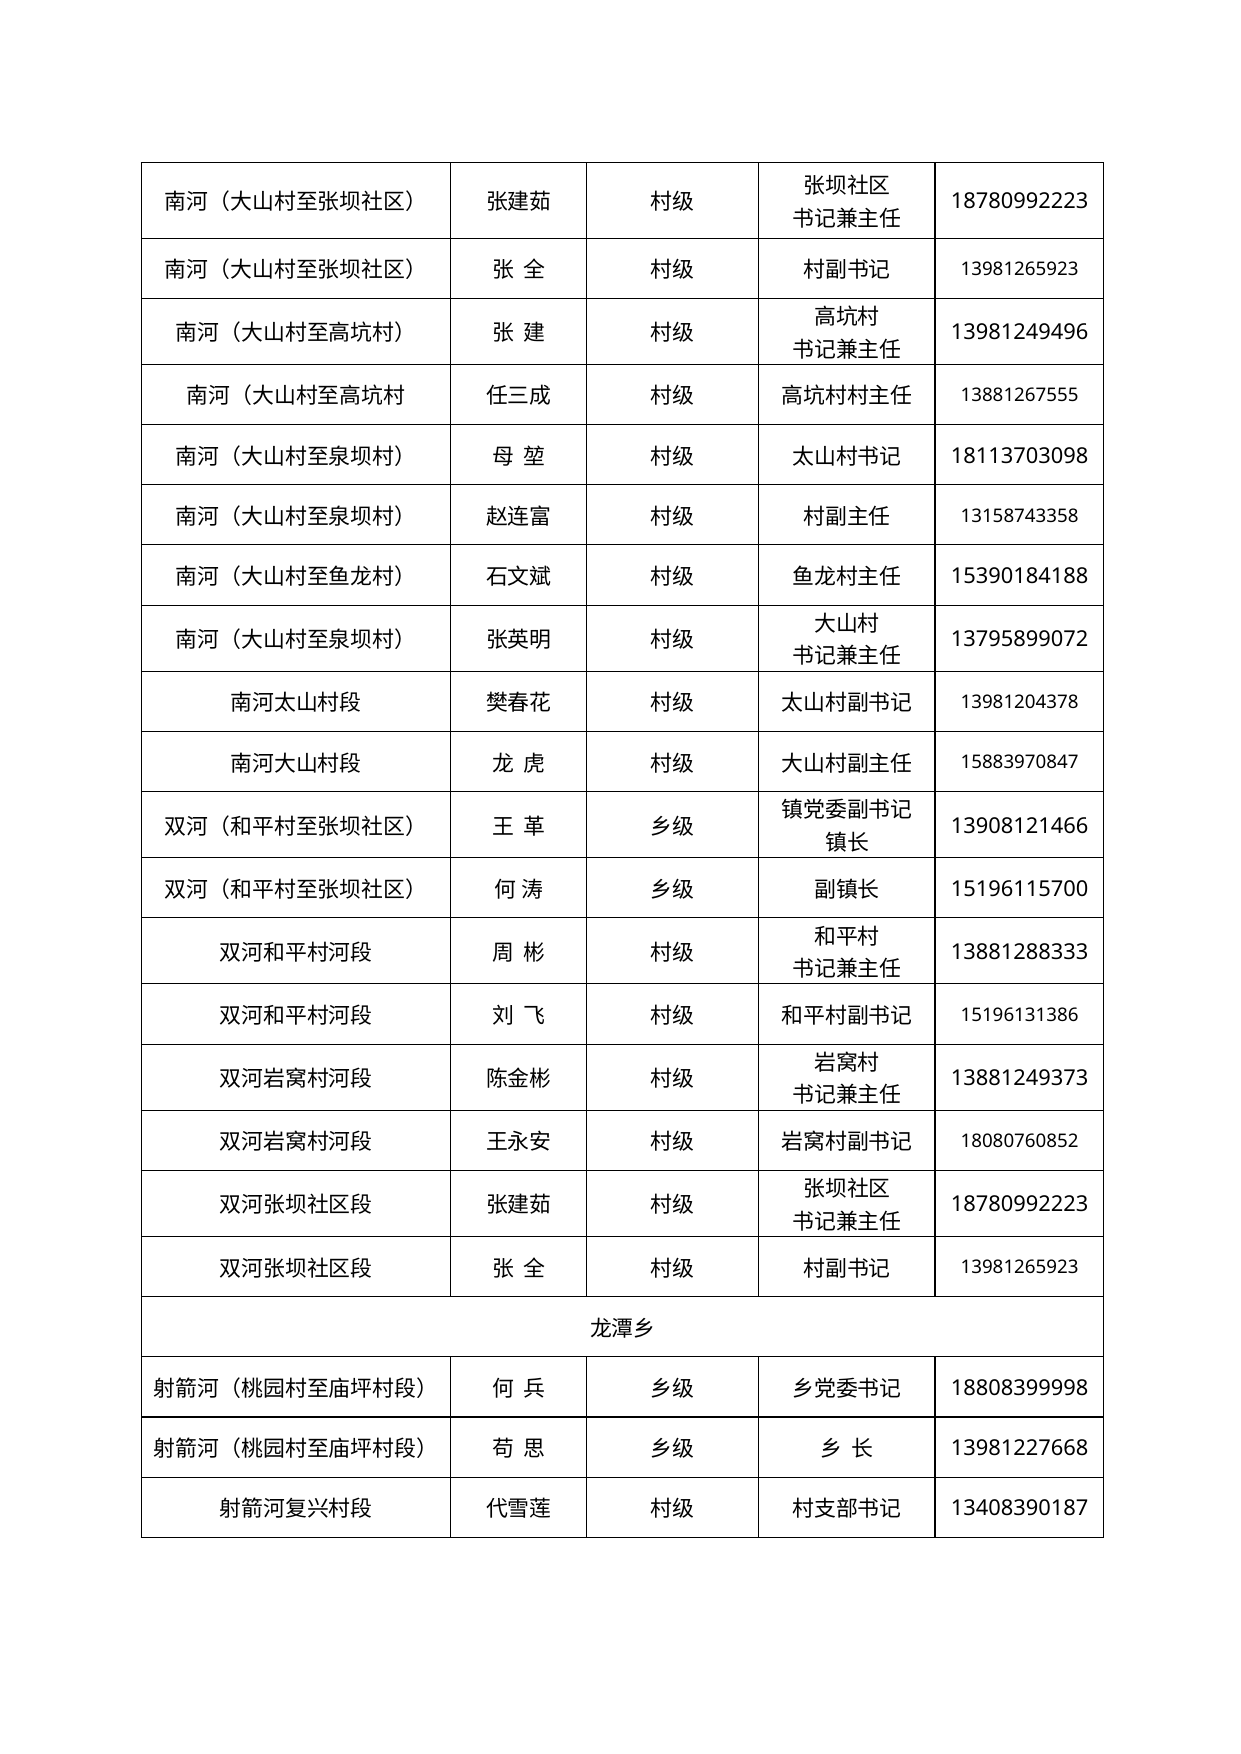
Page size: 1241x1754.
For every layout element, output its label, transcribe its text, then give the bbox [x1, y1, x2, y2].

table_cell 王 革 [451, 792, 586, 857]
table_cell 南河（大山村至鱼龙村） [142, 545, 450, 604]
table_cell 18780992223 [936, 163, 1103, 237]
table_cell 18113703098 [936, 425, 1103, 484]
table_cell 乡级 [587, 858, 758, 917]
table_cell 18808399998 [936, 1357, 1103, 1416]
table_cell 村副书记 [759, 1237, 934, 1296]
table_cell 高坑村 书记兼主任 [759, 299, 934, 364]
table_cell 村级 [587, 239, 758, 298]
table_cell 双河和平村河段 [142, 984, 450, 1043]
table_cell 张 建 [451, 299, 586, 364]
table_cell 张坝社区 书记兼主任 [759, 163, 934, 237]
table_cell 村级 [587, 918, 758, 983]
table_cell 鱼龙村主任 [759, 545, 934, 604]
table_cell 张 全 [451, 1237, 586, 1296]
table_cell 龙 虎 [451, 732, 586, 791]
table_cell 村级 [587, 1237, 758, 1296]
table_cell 双河岩窝村河段 [142, 1045, 450, 1109]
table_cell 乡党委书记 [759, 1357, 934, 1416]
table_cell 村级 [587, 365, 758, 424]
table_cell 代雪莲 [451, 1478, 586, 1537]
table_cell 南河太山村段 [142, 672, 450, 731]
table_cell 太山村书记 [759, 425, 934, 484]
table_cell 射箭河（桃园村至庙坪村段） [142, 1357, 450, 1416]
table_cell 13881249373 [936, 1045, 1103, 1109]
table_cell 南河（大山村至高坑村 [142, 365, 450, 424]
table_cell 南河大山村段 [142, 732, 450, 791]
table_cell 13795899072 [936, 606, 1103, 671]
table_cell 射箭河复兴村段 [142, 1478, 450, 1537]
table_cell 大山村副主任 [759, 732, 934, 791]
table_cell 母 堃 [451, 425, 586, 484]
table_cell 南河（大山村至张坝社区） [142, 239, 450, 298]
table_cell 村级 [587, 1478, 758, 1537]
table_cell 13981249496 [936, 299, 1103, 364]
table_cell 13158743358 [936, 485, 1103, 544]
table_cell 龙潭乡 [142, 1297, 1103, 1356]
table_cell 13981227668 [936, 1418, 1103, 1477]
table_cell 村级 [587, 732, 758, 791]
table_cell 村级 [587, 299, 758, 364]
table_cell 南河（大山村至高坑村） [142, 299, 450, 364]
table_cell 双河（和平村至张坝社区） [142, 858, 450, 917]
table_cell 张英明 [451, 606, 586, 671]
table_cell 13881288333 [936, 918, 1103, 983]
table_cell 南河（大山村至泉坝村） [142, 606, 450, 671]
table_cell 镇党委副书记 镇长 [759, 792, 934, 857]
table_cell 周 彬 [451, 918, 586, 983]
table_cell 太山村副书记 [759, 672, 934, 731]
table_cell 樊春花 [451, 672, 586, 731]
table_cell 村级 [587, 425, 758, 484]
table_cell 15883970847 [936, 732, 1103, 791]
table_cell 苟 思 [451, 1418, 586, 1477]
table_cell 村级 [587, 485, 758, 544]
table_cell 15196131386 [936, 984, 1103, 1043]
table_cell 15196115700 [936, 858, 1103, 917]
table_cell 岩窝村副书记 [759, 1111, 934, 1170]
table_cell 18080760852 [936, 1111, 1103, 1170]
table_cell 南河（大山村至张坝社区） [142, 163, 450, 237]
table_cell 南河（大山村至泉坝村） [142, 485, 450, 544]
table_cell 任三成 [451, 365, 586, 424]
table_cell 村级 [587, 672, 758, 731]
table_cell 张建茹 [451, 1171, 586, 1236]
table_cell 乡级 [587, 1418, 758, 1477]
table_cell 南河（大山村至泉坝村） [142, 425, 450, 484]
table_cell 13408390187 [936, 1478, 1103, 1537]
table_cell 13981265923 [936, 1237, 1103, 1296]
table_cell 和平村 书记兼主任 [759, 918, 934, 983]
table_cell 村级 [587, 163, 758, 237]
table_cell 双河张坝社区段 [142, 1237, 450, 1296]
table_cell 高坑村村主任 [759, 365, 934, 424]
table_cell 赵连富 [451, 485, 586, 544]
table_cell 村副主任 [759, 485, 934, 544]
table_cell 15390184188 [936, 545, 1103, 604]
table_cell 张坝社区 书记兼主任 [759, 1171, 934, 1236]
table_cell 王永安 [451, 1111, 586, 1170]
table_cell 13908121466 [936, 792, 1103, 857]
table_cell 13981204378 [936, 672, 1103, 731]
table_cell 18780992223 [936, 1171, 1103, 1236]
table_cell 陈金彬 [451, 1045, 586, 1109]
table_cell 乡级 [587, 1357, 758, 1416]
table_cell 双河和平村河段 [142, 918, 450, 983]
table_cell 刘 飞 [451, 984, 586, 1043]
table_cell 张 全 [451, 239, 586, 298]
table_cell 双河张坝社区段 [142, 1171, 450, 1236]
table_cell 双河（和平村至张坝社区） [142, 792, 450, 857]
table_cell 张建茹 [451, 163, 586, 237]
table_cell 大山村 书记兼主任 [759, 606, 934, 671]
table_cell 村级 [587, 984, 758, 1043]
table_cell 村级 [587, 1171, 758, 1236]
table_cell 13881267555 [936, 365, 1103, 424]
table_cell 村副书记 [759, 239, 934, 298]
table_cell 13981265923 [936, 239, 1103, 298]
table_cell 乡级 [587, 792, 758, 857]
table_cell 村级 [587, 1045, 758, 1109]
table_cell 村支部书记 [759, 1478, 934, 1537]
table_cell 村级 [587, 606, 758, 671]
table_cell 村级 [587, 1111, 758, 1170]
table_cell 射箭河（桃园村至庙坪村段） [142, 1418, 450, 1477]
table_cell 何 兵 [451, 1357, 586, 1416]
table_cell 双河岩窝村河段 [142, 1111, 450, 1170]
table_cell 岩窝村 书记兼主任 [759, 1045, 934, 1109]
table_cell 何 涛 [451, 858, 586, 917]
table_cell 和平村副书记 [759, 984, 934, 1043]
table_cell 石文斌 [451, 545, 586, 604]
table_cell 乡 长 [759, 1418, 934, 1477]
table_cell 村级 [587, 545, 758, 604]
table_cell 副镇长 [759, 858, 934, 917]
